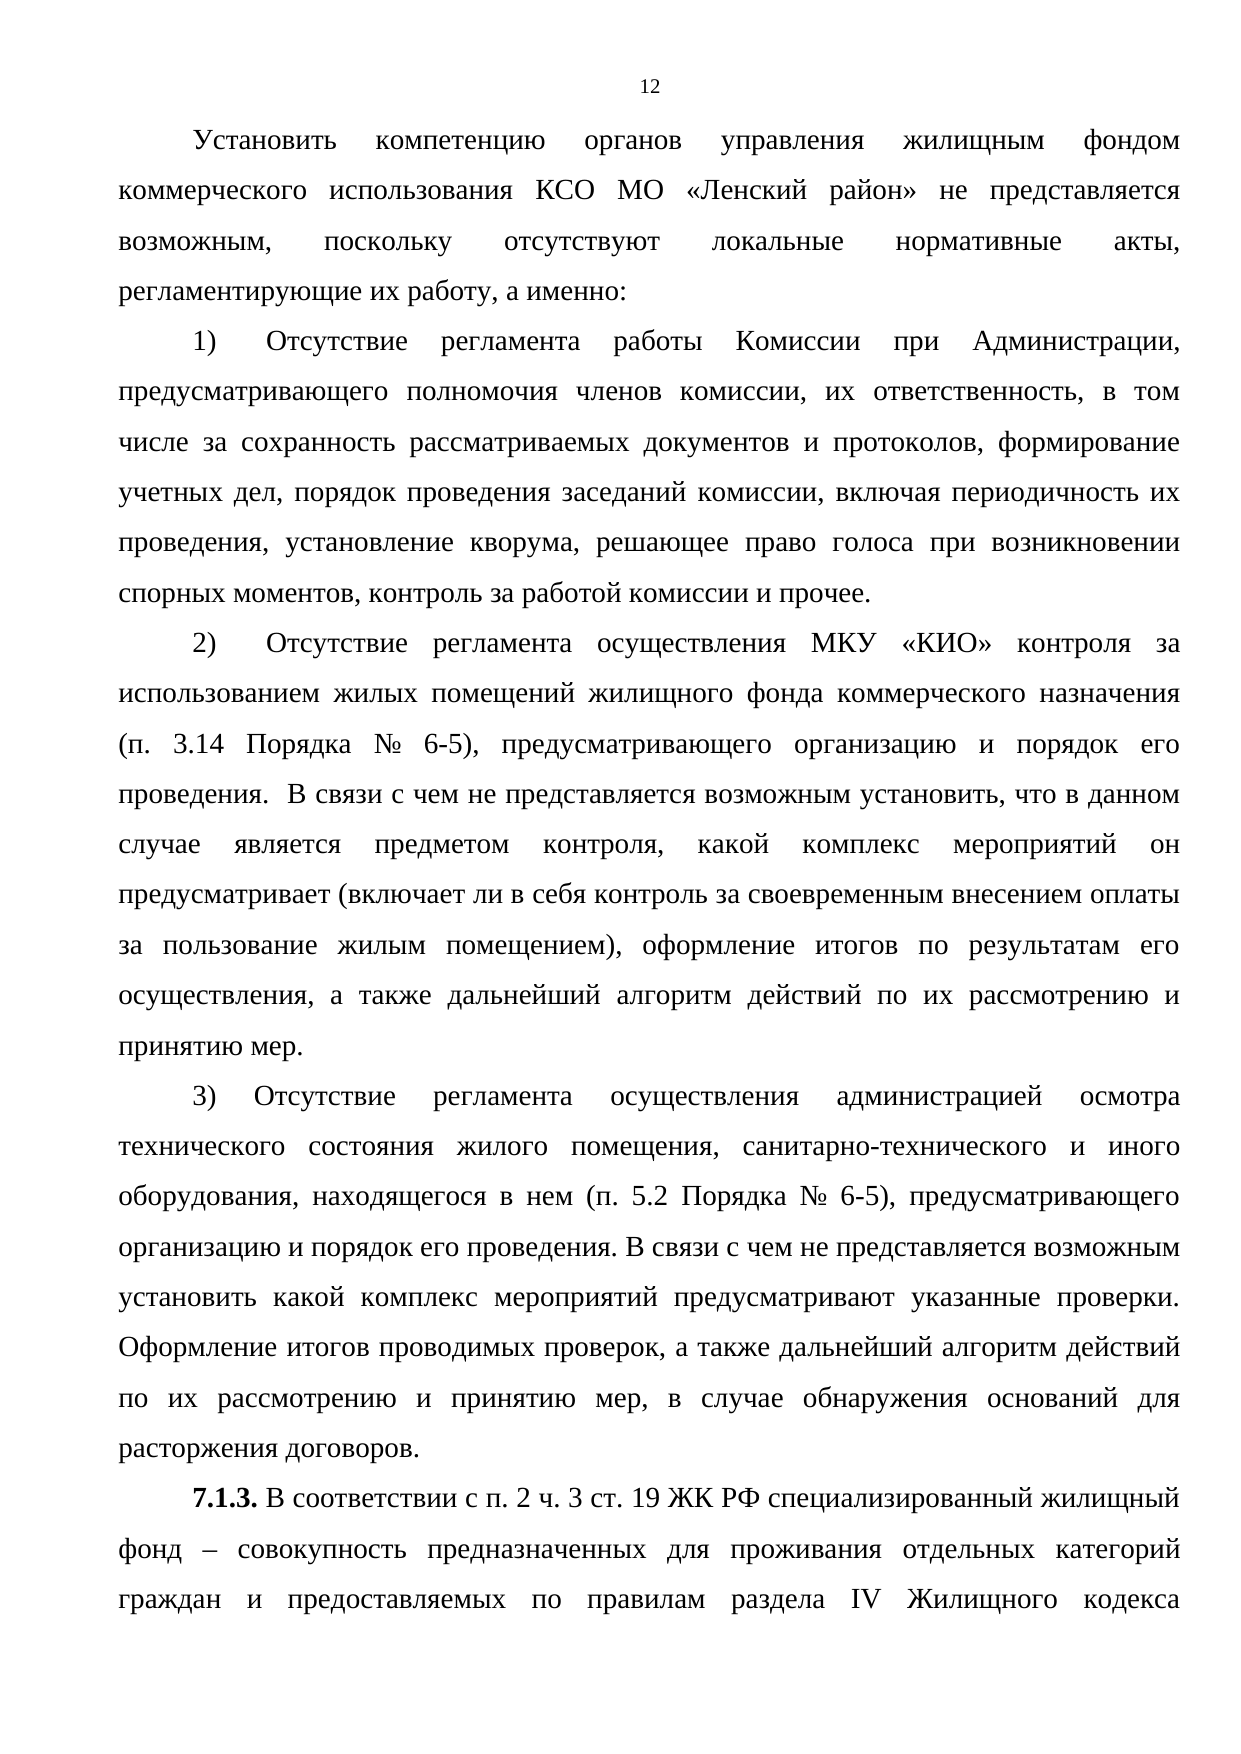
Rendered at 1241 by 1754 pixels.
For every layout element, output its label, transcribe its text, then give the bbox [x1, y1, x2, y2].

text 2) Отсутствие регламента осуществления МКУ «КИО» контроля за использованием жилых помещений жилищного фонда коммерческого назначения (п. 3.14 Порядка № 6-5), предусматривающего организацию и порядок его проведения. В связи с чем не представляется возможным установить, что в данном случае является предметом контроля, какой комплекс мероприятий он предусматривает (включает ли в себя контроль за своевременным внесением оплаты за пользование жилым помещением), оформление итогов по результатам его осуществления, а также дальнейший алгоритм действий по их рассмотрению и принятию мер. [118, 625, 1181, 1061]
text 3) Отсутствие регламента осуществления администрацией осмотра технического состояния жилого помещения, санитарно-технического и иного оборудования, находящегося в нем (п. 5.2 Порядка № 6-5), предусматривающего организацию и порядок его проведения. В связи с чем не представляется возможным установить какой комплекс мероприятий предусматривают указанные проверки. Оформление итогов проводимых проверок, а также дальнейший алгоритм действий по их рассмотрению и принятию мер, в случае обнаружения оснований для расторжения договоров. [118, 1078, 1181, 1464]
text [118, 1480, 1181, 1614]
text 1) Отсутствие регламента работы Комиссии при Администрации, предусматривающего полномочия членов комиссии, их ответственность, в том числе за сохранность рассматриваемых документов и протоколов, формирование учетных дел, порядок проведения заседаний комиссии, включая периодичность их проведения, установление кворума, решающее право голоса при возникновении спорных моментов, контроль за работой комиссии и прочее. [118, 323, 1181, 608]
text Установить компетенцию органов управления жилищным фондом коммерческого использования КСО МО «Ленский район» не представляется возможным, поскольку отсутствуют локальные нормативные акты, регламентирующие их работу, а именно: [118, 122, 1181, 306]
